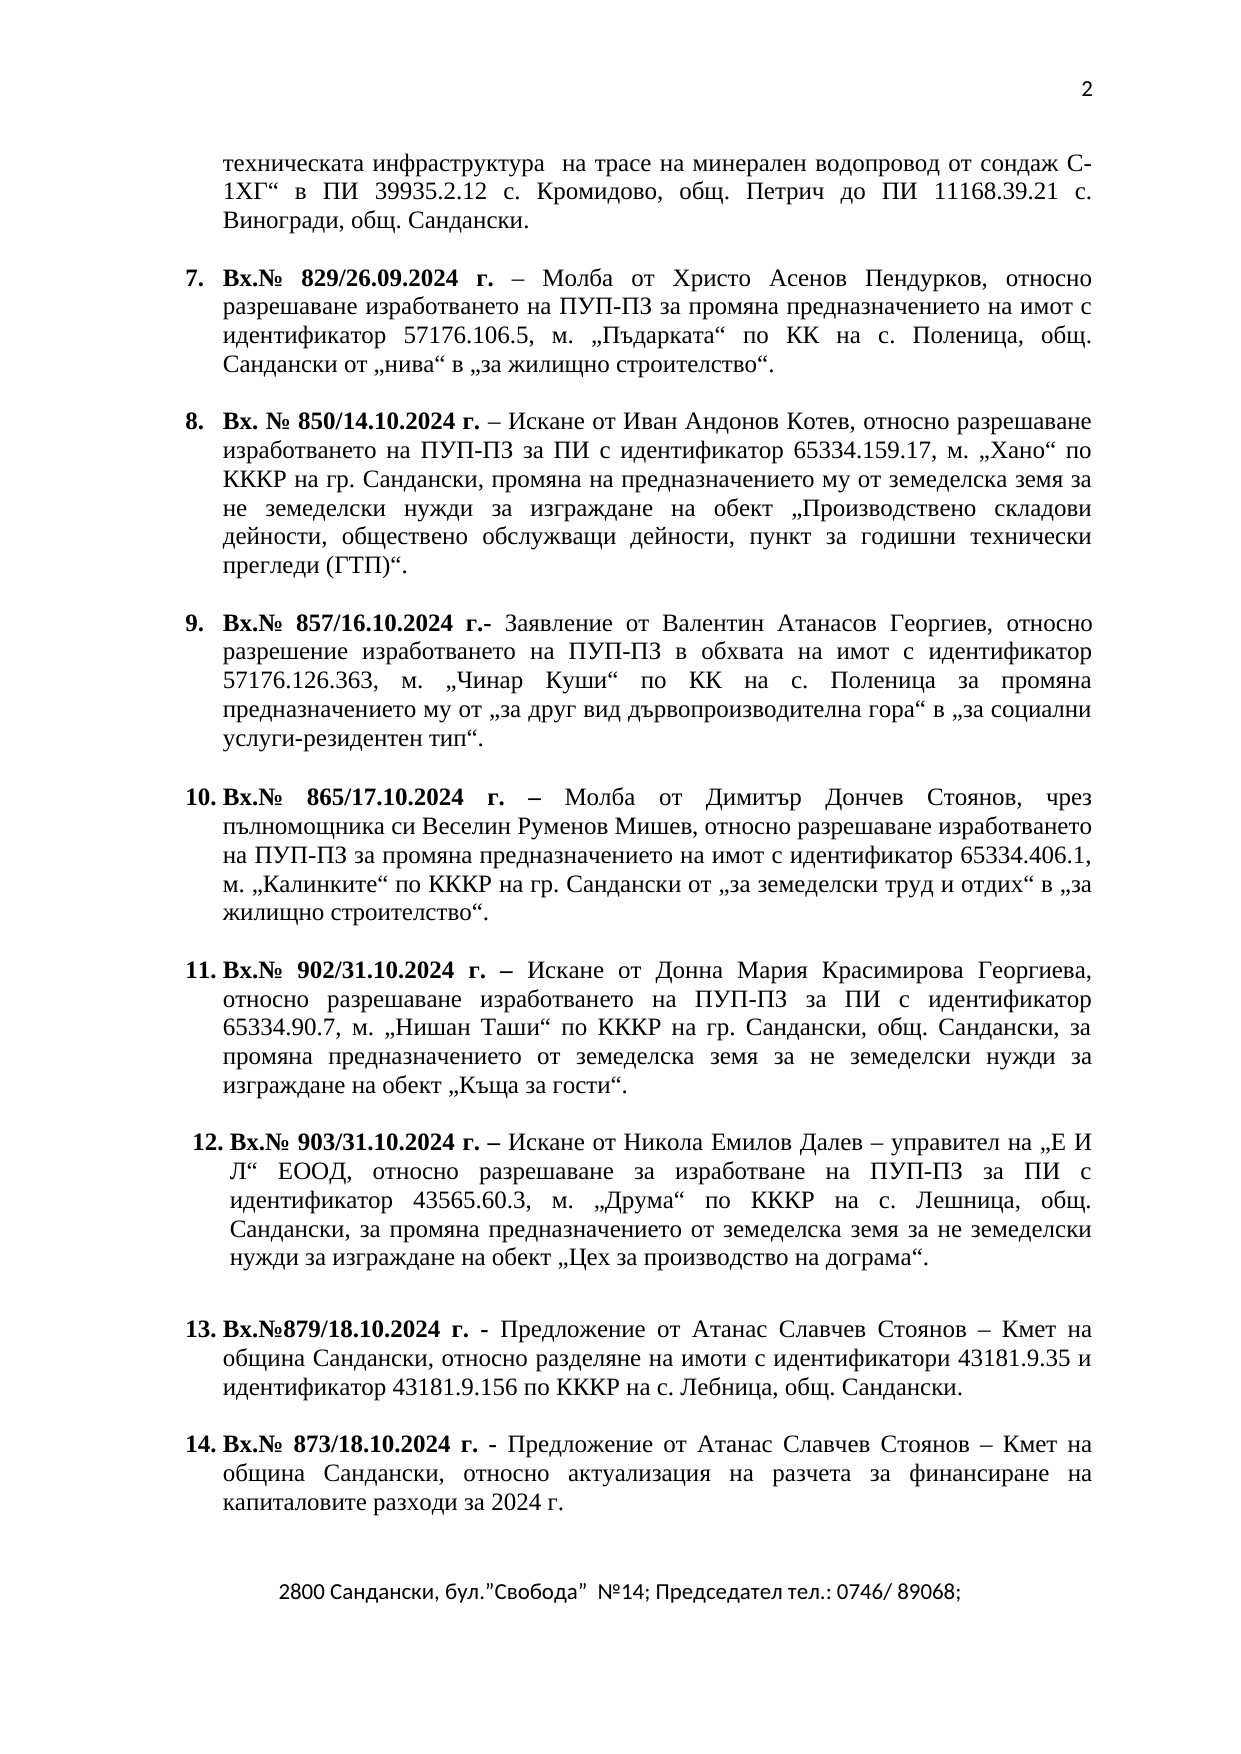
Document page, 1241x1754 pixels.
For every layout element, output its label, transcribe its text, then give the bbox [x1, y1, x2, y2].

list Вх. № 850/14.10.2024 г. – Искане от Иван Андонов Котев, относно разрешаване изработването на ПУП-ПЗ за ПИ с идентификатор 65334.159.17, м. „Хано“ по КККР на гр. Сандански, промяна на предназначението му от земеделска земя за не земеделски нужди за изграждане на обект „Производствено складови дейности, обществено обслужващи дейности, пункт за годишни технически прегледи (ГТП)“. [185, 406, 1093, 579]
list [185, 148, 1093, 234]
list Вх.№ 857/16.10.2024 г.- Заявление от Валентин Атанасов Георгиев, относно разрешение изработването на ПУП-ПЗ в обхвата на имот с идентификатор 57176.126.363, м. „Чинар Куши“ по КК на с. Поленица за промяна предназначението му от „за друг вид дървопроизводителна гора“ в „за социални услуги-резидентен тип“. [185, 608, 1093, 751]
list Вх.№ 865/17.10.2024 г. – Молба от Димитър Дончев Стоянов, чрез пълномощника си Веселин Руменов Мишев, относно разрешаване изработването на ПУП-ПЗ за промяна предназначението на имот с идентификатор 65334.406.1, м. „Калинките“ по КККР на гр. Сандански от „за земеделски труд и отдих“ в „за жилищно строителство“. [185, 782, 1093, 926]
list Вх.№ 902/31.10.2024 г. – Искане от Донна Мария Красимирова Георгиева, относно разрешаване изработването на ПУП-ПЗ за ПИ с идентификатор 65334.90.7, м. „Нишан Таши“ по КККР на гр. Сандански, общ. Сандански, за промяна предназначението от земеделска земя за не земеделски нужди за изграждане на обект „Къща за гости“. [185, 955, 1093, 1099]
list Вх.№ 873/18.10.2024 г. - Предложение от Атанас Славчев Стоянов – Кмет на община Сандански, относно актуализация на разчета за финансиране на капиталовите разходи за 2024 г. [185, 1429, 1093, 1516]
list Вх.№ 829/26.09.2024 г. – Молба от Христо Асенов Пендурков, относно разрешаване изработването на ПУП-ПЗ за промяна предназначението на имот с идентификатор 57176.106.5, м. „Пъдарката“ по КК на с. Поленица, общ. Сандански от „нива“ в „за жилищно строителство“. [185, 263, 1093, 378]
list Вх.№ 903/31.10.2024 г. – Искане от Никола Емилов Далев – управител на „Е И Л“ ЕООД, относно разрешаване за изработване на ПУП-ПЗ за ПИ с идентификатор 43565.60.3, м. „Друма“ по КККР на с. Лешница, общ. Сандански, за промяна предназначението от земеделска земя за не земеделски нужди за изграждане на обект „Цех за производство на дограма“. [192, 1127, 1093, 1271]
list Вх.№879/18.10.2024 г. - Предложение от Атанас Славчев Стоянов – Кмет на община Сандански, относно разделяне на имоти с идентификатори 43181.9.35 и идентификатор 43181.9.156 по КККР на с. Лебница, общ. Сандански. [185, 1314, 1093, 1401]
